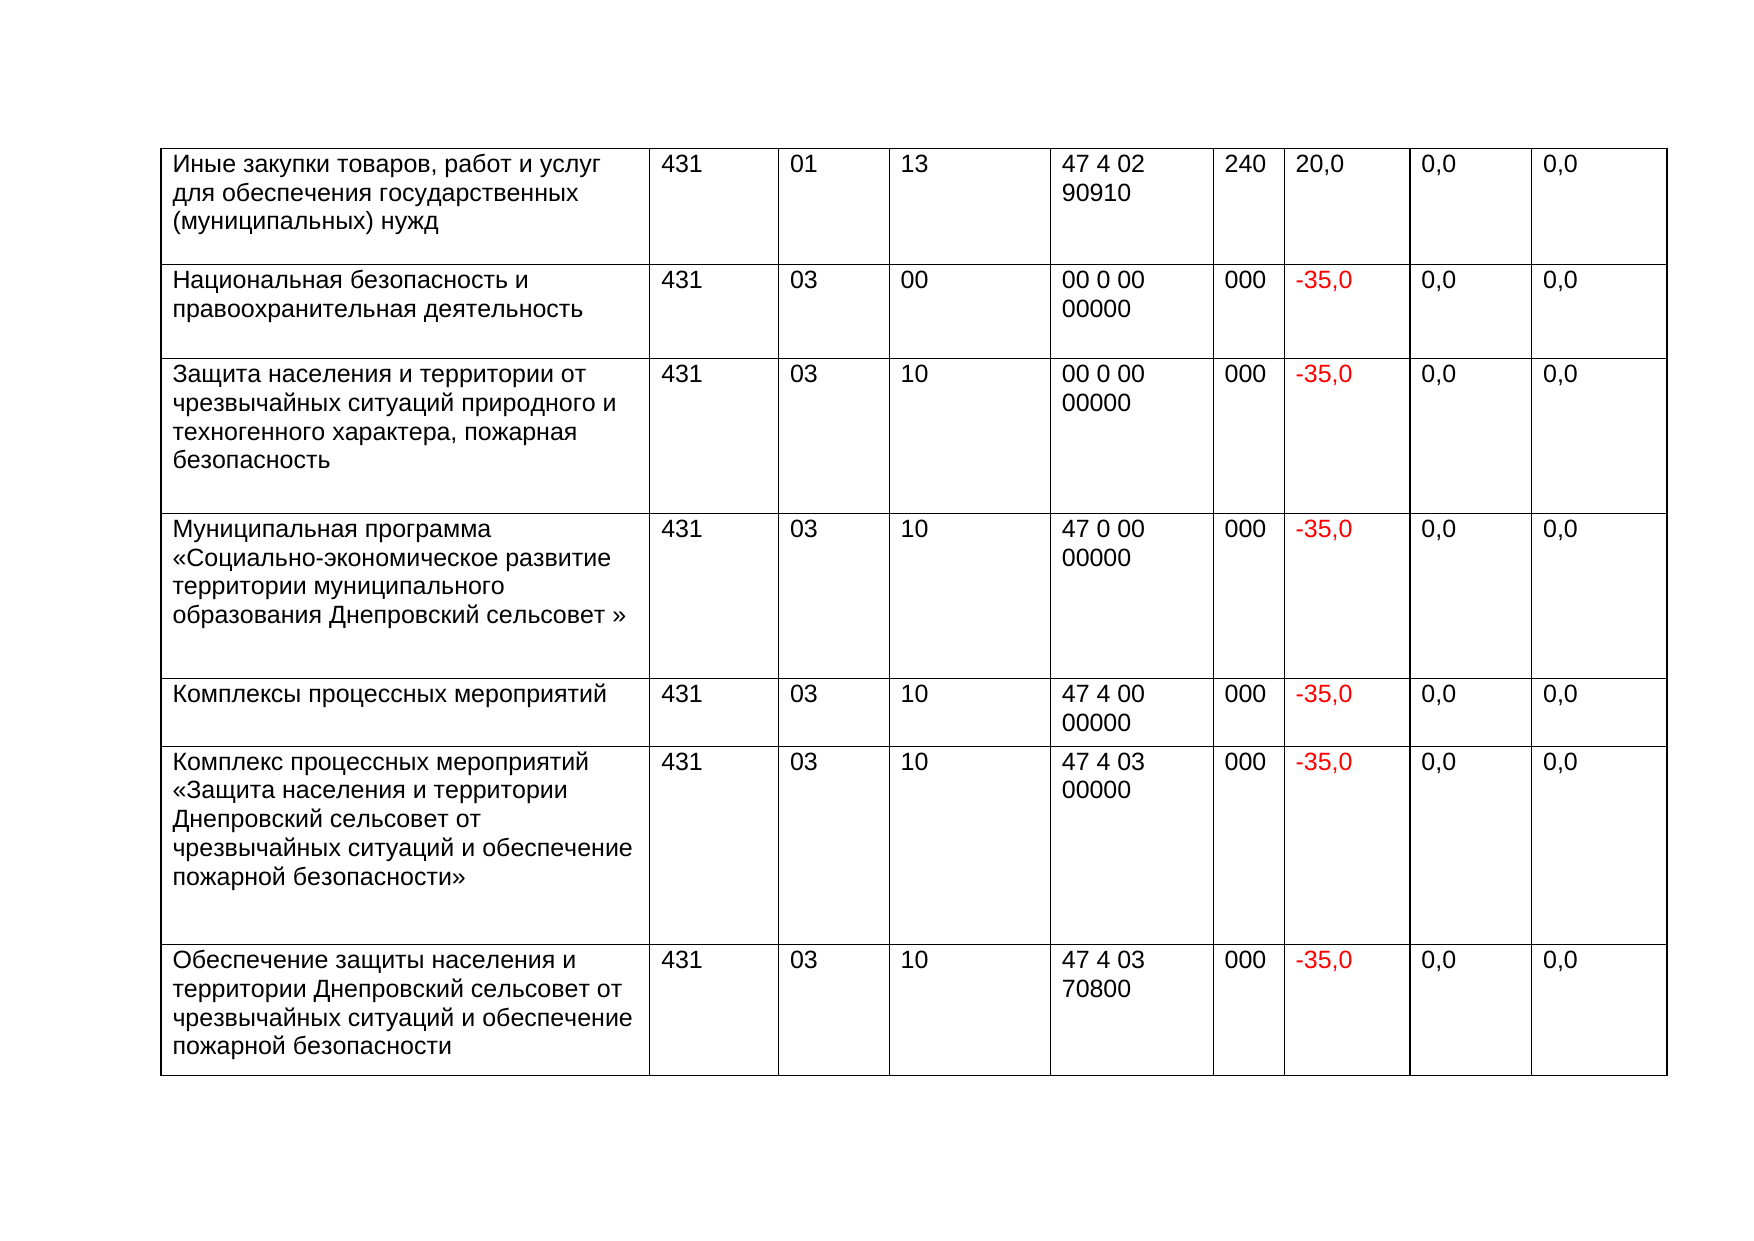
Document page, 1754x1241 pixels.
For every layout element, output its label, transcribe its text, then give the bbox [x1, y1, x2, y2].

table_cell -35,0 [1285, 514, 1409, 678]
table_cell Национальная безопасность и правоохранительная деятельность [162, 265, 649, 358]
table_cell 0,0 [1411, 359, 1531, 513]
table_cell 431 [650, 679, 778, 746]
table_cell 431 [650, 945, 778, 1075]
table_cell 13 [890, 149, 1050, 264]
table_cell -35,0 [1285, 945, 1409, 1075]
table_cell -35,0 [1285, 747, 1409, 944]
table_cell 47 0 00 00000 [1051, 514, 1213, 678]
table_cell 0,0 [1411, 265, 1531, 358]
table_cell 03 [779, 514, 889, 678]
table_cell 431 [650, 149, 778, 264]
table_cell Иные закупки товаров, работ и услуг для обеспечения государственных (муниципальных) нужд [162, 149, 649, 264]
table_cell Муниципальная программа «Социально-экономическое развитие территории муниципального образования Днепровский сельсовет » [162, 514, 649, 678]
table_cell 0,0 [1411, 679, 1531, 746]
table_cell 0,0 [1532, 945, 1666, 1075]
table_cell Комплексы процессных мероприятий [162, 679, 649, 746]
table_cell Защита населения и территории от чрезвычайных ситуаций природного и техногенного характера, пожарная безопасность [162, 359, 649, 513]
table_cell 03 [779, 747, 889, 944]
table_cell 00 [890, 265, 1050, 358]
table_cell 000 [1214, 265, 1284, 358]
table_cell 000 [1214, 747, 1284, 944]
table_cell 01 [779, 149, 889, 264]
table_cell 431 [650, 359, 778, 513]
table_cell 000 [1214, 945, 1284, 1075]
table_cell -35,0 [1285, 359, 1409, 513]
table_cell 00 0 00 00000 [1051, 265, 1213, 358]
table_cell 000 [1214, 359, 1284, 513]
table_cell 0,0 [1532, 679, 1666, 746]
table_cell 431 [650, 265, 778, 358]
table_cell 10 [890, 945, 1050, 1075]
table_cell 000 [1214, 514, 1284, 678]
table_cell 03 [779, 679, 889, 746]
table_cell 0,0 [1411, 514, 1531, 678]
table_cell 03 [779, 945, 889, 1075]
table_cell Комплекс процессных мероприятий «Защита населения и территории Днепровский сельсовет от чрезвычайных ситуаций и обеспечение пожарной безопасности» [162, 747, 649, 944]
table_cell 0,0 [1532, 359, 1666, 513]
table_cell 240 [1214, 149, 1284, 264]
table_cell 10 [890, 359, 1050, 513]
table_cell 10 [890, 747, 1050, 944]
table_cell 000 [1214, 679, 1284, 746]
table_cell -35,0 [1285, 679, 1409, 746]
table_cell 00 0 00 00000 [1051, 359, 1213, 513]
table_cell 47 4 02 90910 [1051, 149, 1213, 264]
table_cell 0,0 [1411, 945, 1531, 1075]
table_cell 10 [890, 514, 1050, 678]
table_cell 0,0 [1532, 747, 1666, 944]
table_cell Обеспечение защиты населения и территории Днепровский сельсовет от чрезвычайных ситуаций и обеспечение пожарной безопасности [162, 945, 649, 1075]
table_cell 431 [650, 747, 778, 944]
table_cell 47 4 03 00000 [1051, 747, 1213, 944]
table_cell 0,0 [1411, 149, 1531, 264]
table_cell 0,0 [1532, 149, 1666, 264]
table_cell 431 [650, 514, 778, 678]
table_cell 10 [890, 679, 1050, 746]
table_cell 47 4 00 00000 [1051, 679, 1213, 746]
table_cell -35,0 [1285, 265, 1409, 358]
table_cell 0,0 [1411, 747, 1531, 944]
table_cell 03 [779, 265, 889, 358]
table_cell 03 [779, 359, 889, 513]
table_cell 20,0 [1285, 149, 1409, 264]
table_cell 0,0 [1532, 265, 1666, 358]
table_cell 0,0 [1532, 514, 1666, 678]
table_cell 47 4 03 70800 [1051, 945, 1213, 1075]
